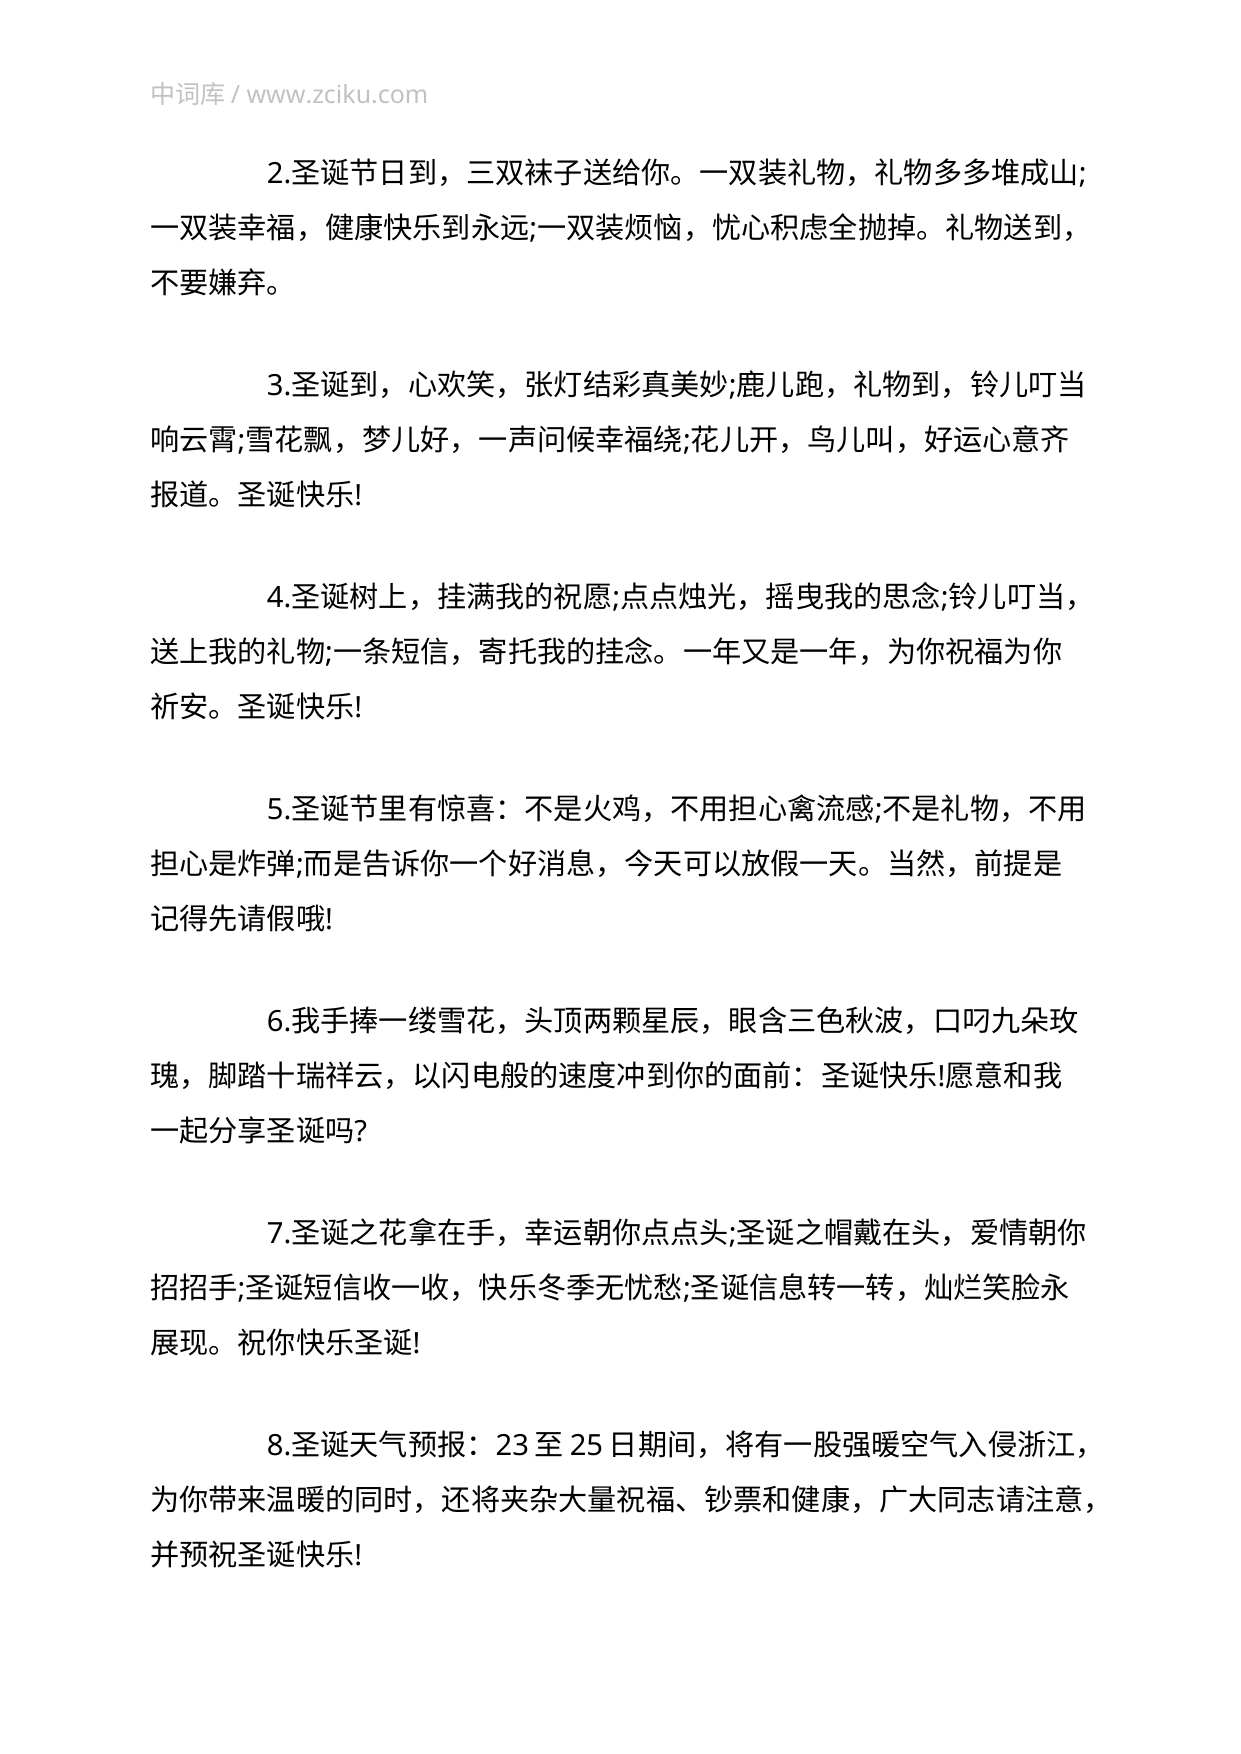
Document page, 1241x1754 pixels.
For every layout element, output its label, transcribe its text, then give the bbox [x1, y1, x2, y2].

text 7.圣诞之花拿在手，幸运朝你点点头;圣诞之帽戴在头，爱情朝你招招手;圣诞短信收一收，快乐冬季无忧愁;圣诞信息转一转，灿烂笑脸永展现。祝你快乐圣诞! [150, 1210, 1090, 1362]
text 5.圣诞节里有惊喜：不是火鸡，不用担心禽流感;不是礼物，不用担心是炸弹;而是告诉你一个好消息，今天可以放假一天。当然，前提是记得先请假哦! [150, 786, 1090, 938]
text 6.我手捧一缕雪花，头顶两颗星辰，眼含三色秋波，口叼九朵玫瑰，脚踏十瑞祥云，以闪电般的速度冲到你的面前：圣诞快乐!愿意和我一起分享圣诞吗? [150, 998, 1090, 1150]
text 2.圣诞节日到，三双袜子送给你。一双装礼物，礼物多多堆成山;一双装幸福，健康快乐到永远;一双装烦恼，忧心积虑全抛掉。礼物送到，不要嫌弃。 [150, 150, 1090, 302]
text 3.圣诞到，心欢笑，张灯结彩真美妙;鹿儿跑，礼物到，铃儿叮当响云霄;雪花飘，梦儿好，一声问候幸福绕;花儿开，鸟儿叫，好运心意齐报道。圣诞快乐! [150, 362, 1090, 514]
text 4.圣诞树上，挂满我的祝愿;点点烛光，摇曳我的思念;铃儿叮当，送上我的礼物;一条短信，寄托我的挂念。一年又是一年，为你祝福为你祈安。圣诞快乐! [150, 574, 1090, 726]
text 8.圣诞天气预报：23至25日期间，将有一股强暖空气入侵浙江，为你带来温暖的同时，还将夹杂大量祝福、钞票和健康，广大同志请注意，并预祝圣诞快乐! [150, 1422, 1090, 1574]
